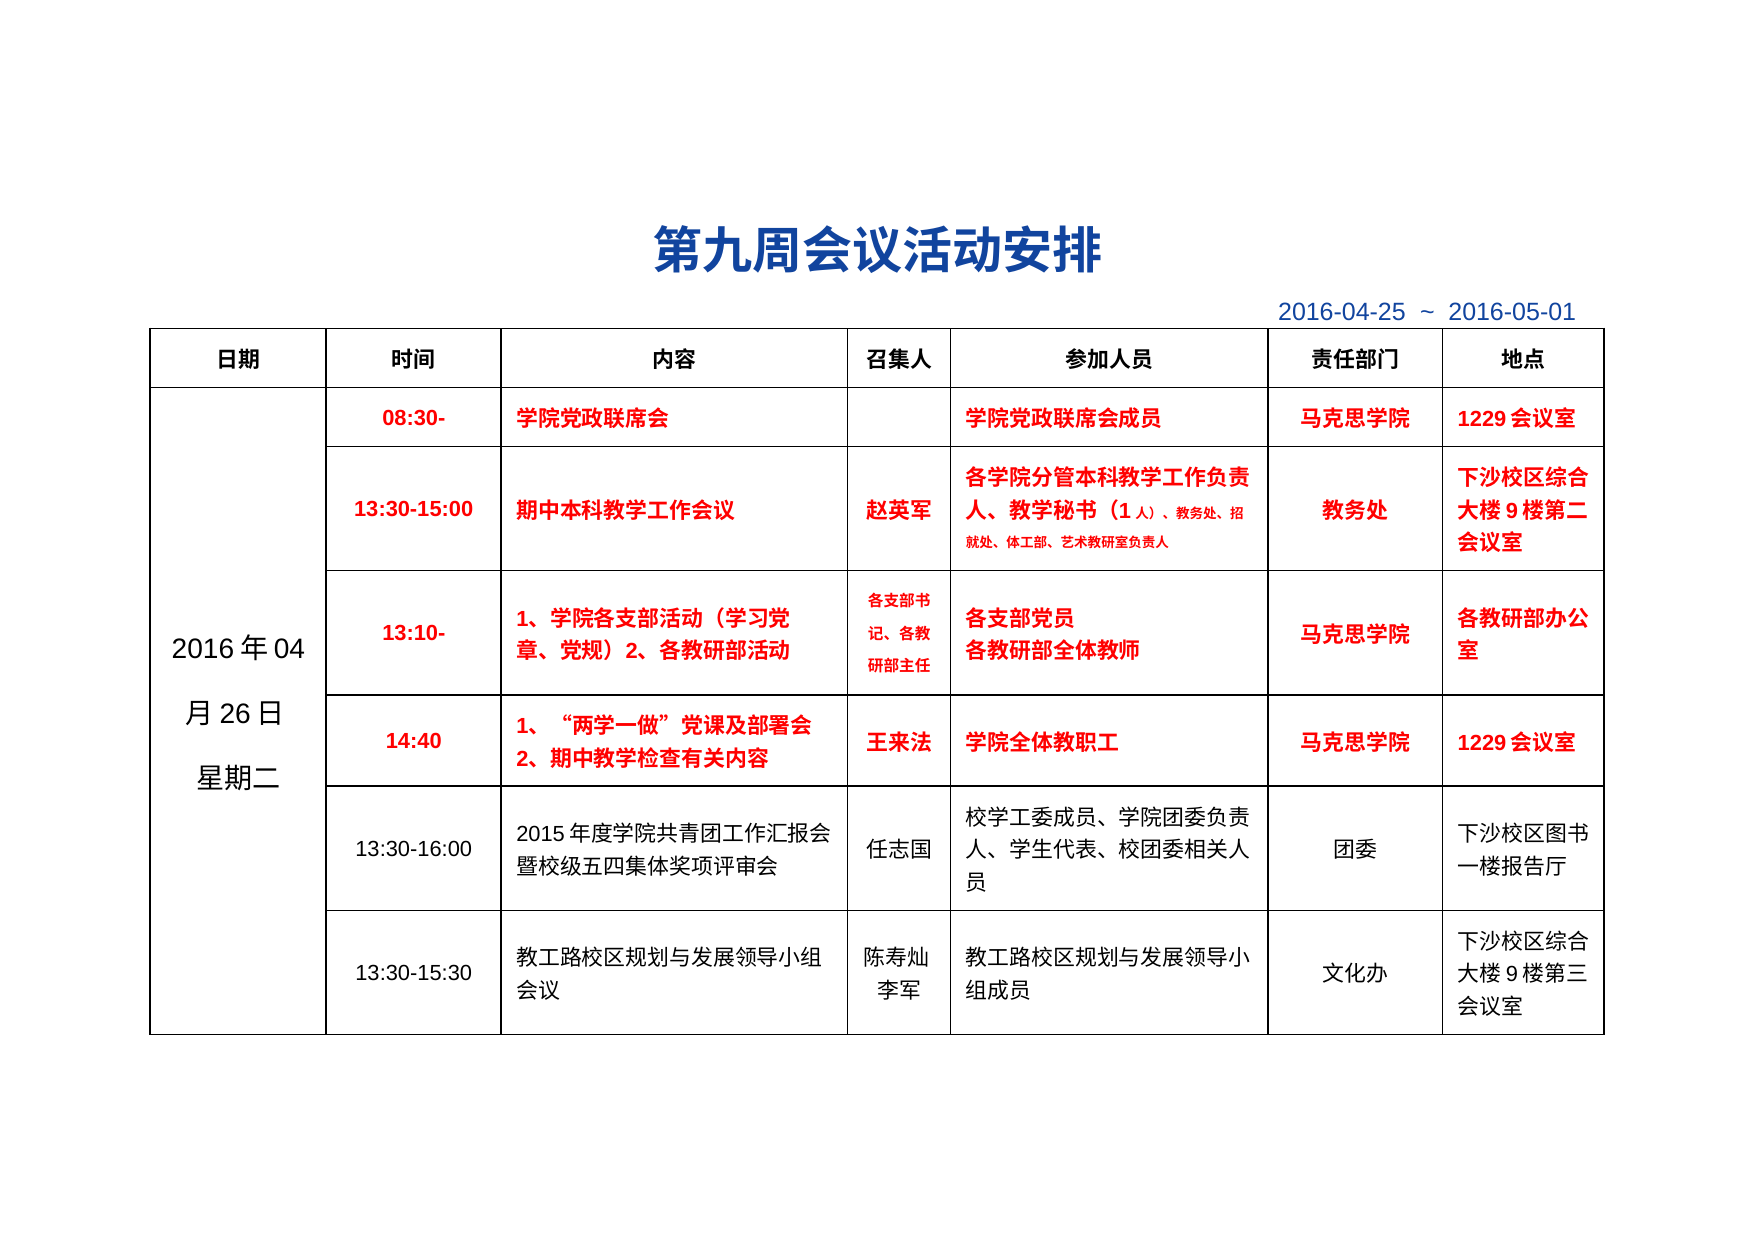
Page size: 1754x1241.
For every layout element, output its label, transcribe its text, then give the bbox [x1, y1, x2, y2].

table_cell 任志国 [848, 787, 950, 909]
table_cell 教务处 [1269, 447, 1442, 570]
table_cell 下沙校区综合大楼9楼第二会议室 [1443, 447, 1603, 570]
table_cell 13:10- [327, 571, 500, 694]
table_header 日期 [151, 329, 325, 387]
table_cell 各教研部办公室 [1443, 571, 1603, 694]
table_cell 08:30- [327, 388, 500, 446]
table_cell 13:30-16:00 [327, 787, 500, 909]
table_cell 马克思学院 [1269, 388, 1442, 446]
table_header 地点 [1443, 329, 1603, 387]
table_cell 各支部党员 各教研部全体教师 [951, 571, 1267, 694]
table_cell 各学院分管本科教学工作负责人、教学秘书（1人）、教务处、招就处、体工部、艺术教研室负责人 [951, 447, 1267, 570]
table_cell 下沙校区图书一楼报告厅 [1443, 787, 1603, 909]
table_cell 2015年度学院共青团工作汇报会暨校级五四集体奖项评审会 [502, 787, 847, 909]
table_cell 1、学院各支部活动（学习党章、党规）2、各教研部活动 [502, 571, 847, 694]
table_cell 王来法 [848, 696, 950, 785]
table_cell 期中本科教学工作会议 [502, 447, 847, 570]
table_header 召集人 [848, 329, 950, 387]
table_cell 下沙校区综合大楼9楼第三会议室 [1443, 911, 1603, 1033]
table_cell [848, 388, 950, 446]
table_cell 1229会议室 [1443, 388, 1603, 446]
table_cell 团委 [1269, 787, 1442, 909]
table_cell 文化办 [1269, 911, 1442, 1033]
text 2016-04-25 ~ 2016-05-01 [150, 295, 1604, 328]
table_cell 1229会议室 [1443, 696, 1603, 785]
table_cell 学院党政联席会 [502, 388, 847, 446]
table_cell 马克思学院 [1269, 571, 1442, 694]
table_cell 14:40 [327, 696, 500, 785]
table_header 参加人员 [951, 329, 1267, 387]
table_cell 陈寿灿 李军 [848, 911, 950, 1033]
table_header 时间 [327, 329, 500, 387]
text 第九周会议活动安排 [150, 198, 1604, 295]
table_cell 学院全体教职工 [951, 696, 1267, 785]
table_header 责任部门 [1269, 329, 1442, 387]
table_cell 校学工委成员、学院团委负责人、学生代表、校团委相关人员 [951, 787, 1267, 909]
table_cell 学院党政联席会成员 [951, 388, 1267, 446]
table_cell 马克思学院 [1269, 696, 1442, 785]
table_cell 1、“两学一做”党课及部署会 2、期中教学检查有关内容 [502, 696, 847, 785]
table_header 内容 [502, 329, 847, 387]
table_cell 13:30-15:00 [327, 447, 500, 570]
table_cell 13:30-15:30 [327, 911, 500, 1033]
table_cell 各支部书记、各教研部主任 [848, 571, 950, 694]
table_cell 赵英军 [848, 447, 950, 570]
table_cell 2016年04月26日 星期二 [151, 388, 325, 1033]
table_cell 教工路校区规划与发展领导小组成员 [951, 911, 1267, 1033]
table_cell 教工路校区规划与发展领导小组会议 [502, 911, 847, 1033]
